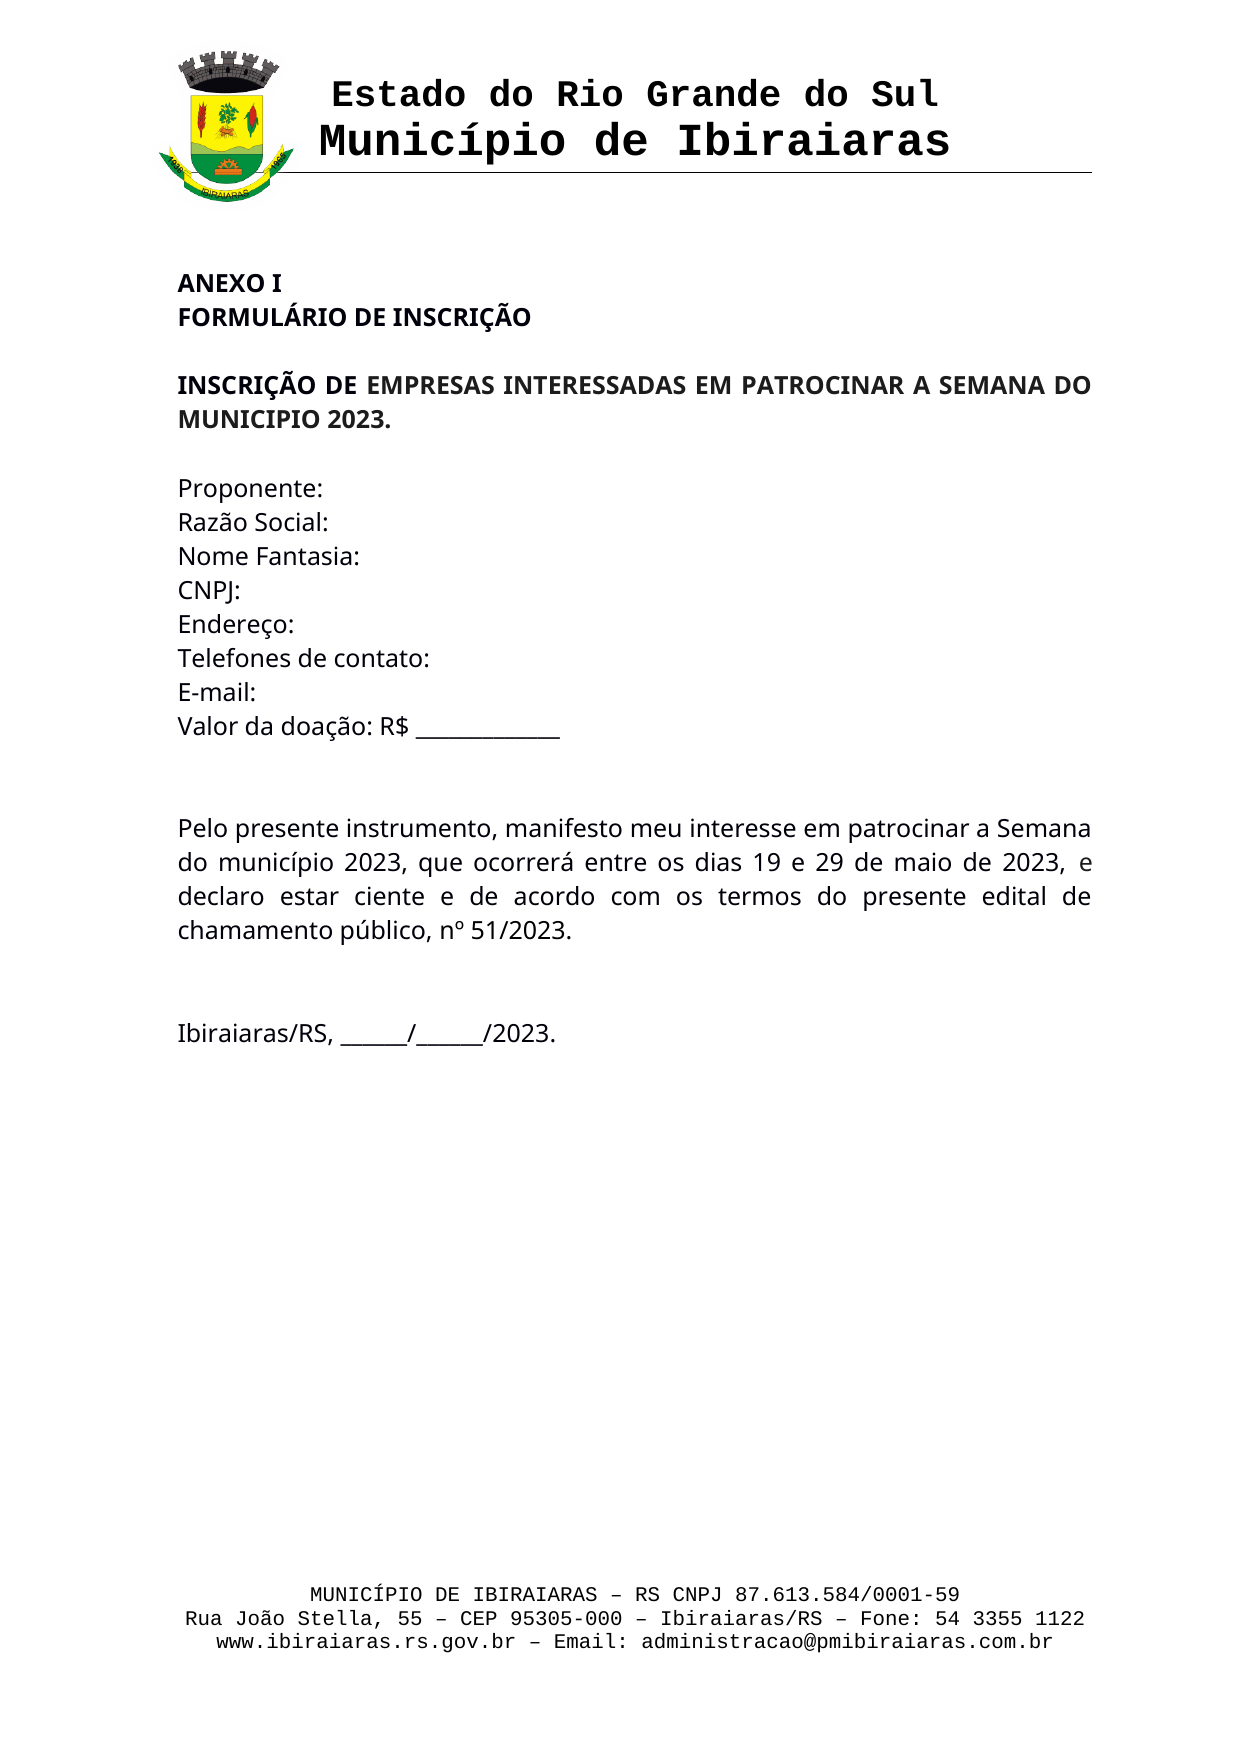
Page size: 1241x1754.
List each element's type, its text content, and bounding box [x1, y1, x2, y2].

text Pelo presente instrumento, manifesto meu interesse em patrocinar a Semana do município 2023, que ocorrerá entre os dias 19 e 29 de maio de 2023, e declaro estar ciente e de acordo com os termos do presente edital de chamamento público, nº 51/2023. [177, 811, 1092, 947]
text FORMULÁRIO DE INSCRIÇÃO [177, 300, 1092, 334]
text E-mail: [177, 674, 1092, 709]
text Proponente: [177, 470, 1092, 504]
text Valor da doação: R$ _____________ [177, 709, 1092, 743]
text Nome Fantasia: [177, 538, 1092, 572]
text Razão Social: [177, 504, 1092, 538]
text ANEXO I [177, 266, 1092, 300]
text Telefones de contato: [177, 641, 1092, 674]
picture [148, 40, 302, 210]
text Ibiraiaras/RS, ______/______/2023. [177, 1015, 1092, 1049]
text Endereço: [177, 606, 1092, 641]
text CNPJ: [177, 572, 1092, 606]
text INSCRIÇÃO DE EMPRESAS INTERESSADAS EM PATROCINAR A SEMANA DO MUNICIPIO 2023. [177, 368, 1092, 436]
